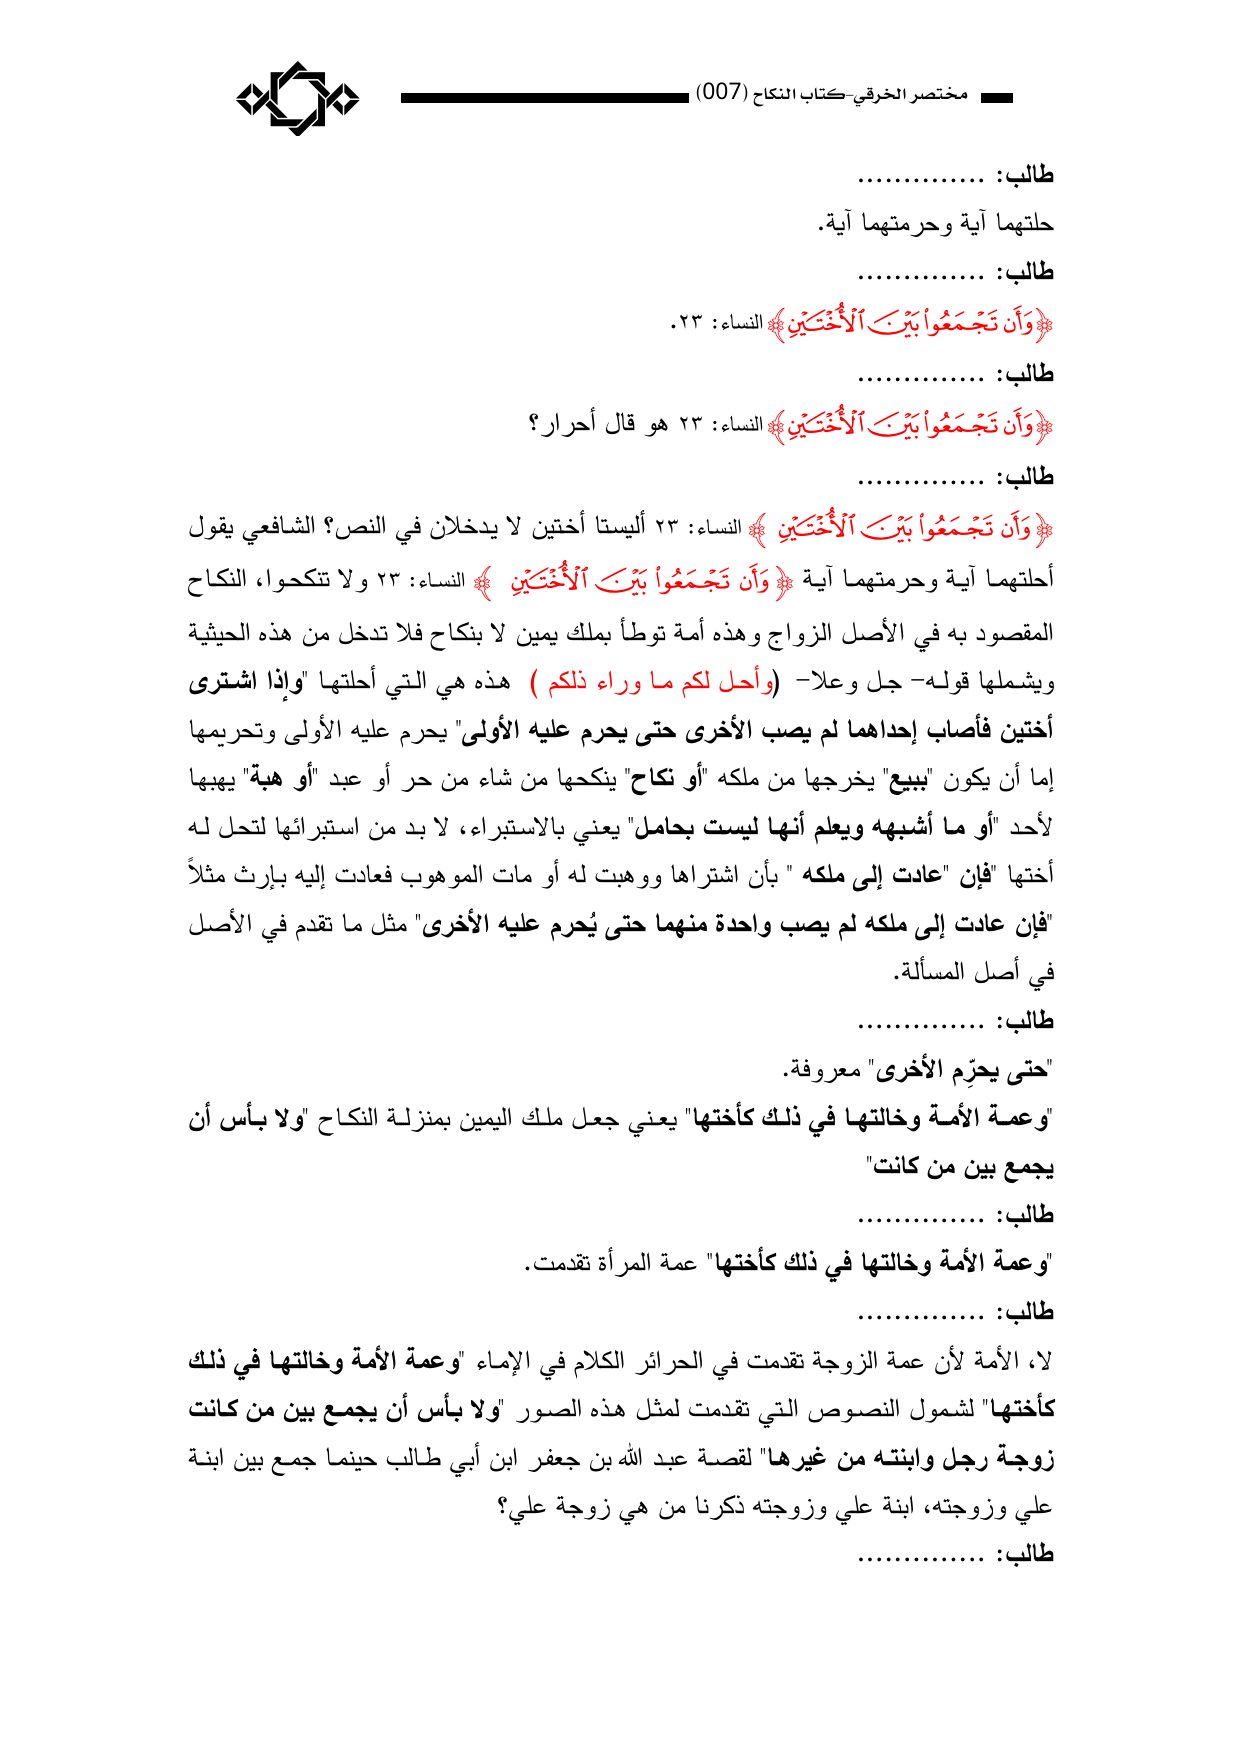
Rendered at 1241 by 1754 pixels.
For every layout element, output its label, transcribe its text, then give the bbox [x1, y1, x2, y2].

text طالب: .............. [187, 349, 1053, 398]
text ﮋ ﮬ ﮭ ﮮ ﮯ ﮊ النساء: ٢٣. [187, 295, 1053, 349]
text طالب: .............. [187, 1529, 1053, 1578]
text طالب: .............. [187, 150, 1053, 198]
text "وعمة الأمة وخالتها في ذلك كأختها" عمة المرأة تقدمت. [187, 1238, 1053, 1287]
text ﮋ ﮬ ﮭ ﮮ ﮯ ﮊ النساء: ٢٣ هو قال أحرار؟ [187, 398, 1053, 452]
text "وعمة الأمة وخالتها في ذلك كأختها" يعني جعل ملك اليمين بمنزلة النكاح "ولا بأس أن يجمع بين من كانت" [187, 1093, 1053, 1190]
text طالب: .............. [187, 247, 1053, 295]
text حلتهما آية وحرمتهما آية. [187, 198, 1053, 247]
text طالب: .............. [187, 1287, 1053, 1336]
text لا، الأمة لأن عمة الزوجة تقدمت في الحرائر الكلام في الإماء "وعمة الأمة وخالتها في ذلك كأختها" لشمول النصوص التي تقدمت لمثل هذه الصور "ولا بأس أن يجمع بين من كانت زوجة رجل وابنته من غيرها" لقصة عبد الله بن جعفر ابن أبي طالب حينما جمع بين ابنة علي وزوجته، ابنة علي وزوجته ذكرنا من هي زوجة علي؟ [187, 1336, 1053, 1529]
text طالب: .............. [187, 1190, 1053, 1238]
text "حتى يحرِّم الأخرى" معروفة. [187, 1044, 1053, 1093]
text طالب: .............. [187, 996, 1053, 1044]
text طالب: .............. [187, 452, 1053, 500]
text ﮋ ﮬ ﮭ ﮮ ﮯ ﮊ النساء: ٢٣ أليستا أختين لا يدخلان في النص؟ الشافعي يقول أحلتهما آية وحرمتهما آية ﮋ ﮬ ﮭ ﮮ ﮯ ﮊ النساء: ٢٣ ولا تنكحوا، النكاح المقصود به في الأصل الزواج وهذه أمة توطأ بملك يمين لا بنكاح فلا تدخل من هذه الحيثية ويشملها قوله- جل وعلا- (وأحل لكم ما وراء ذلكم ) هذه هي التي أحلتها "وإذا اشترى أختين فأصاب إحداهما لم يصب الأخرى حتى يحرم عليه الأولى" يحرم عليه الأولى وتحريمها إما أن يكون "ببيع" يخرجها من ملكه "أو نكاح" ينكحها من شاء من حر أو عبد "أو هبة" يهبها لأحد "أو ما أشبهه ويعلم أنها ليست بحامل" يعني بالاستبراء، لا بد من استبرائها لتحل له أختها "فإن "عادت إلى ملكه " بأن اشتراها ووهبت له أو مات الموهوب فعادت إليه بإرث مثلاً "فإن عادت إلى ملكه لم يصب واحدة منهما حتى يُحرم عليه الأخرى" مثل ما تقدم في الأصل في أصل المسألة. [187, 500, 1053, 996]
